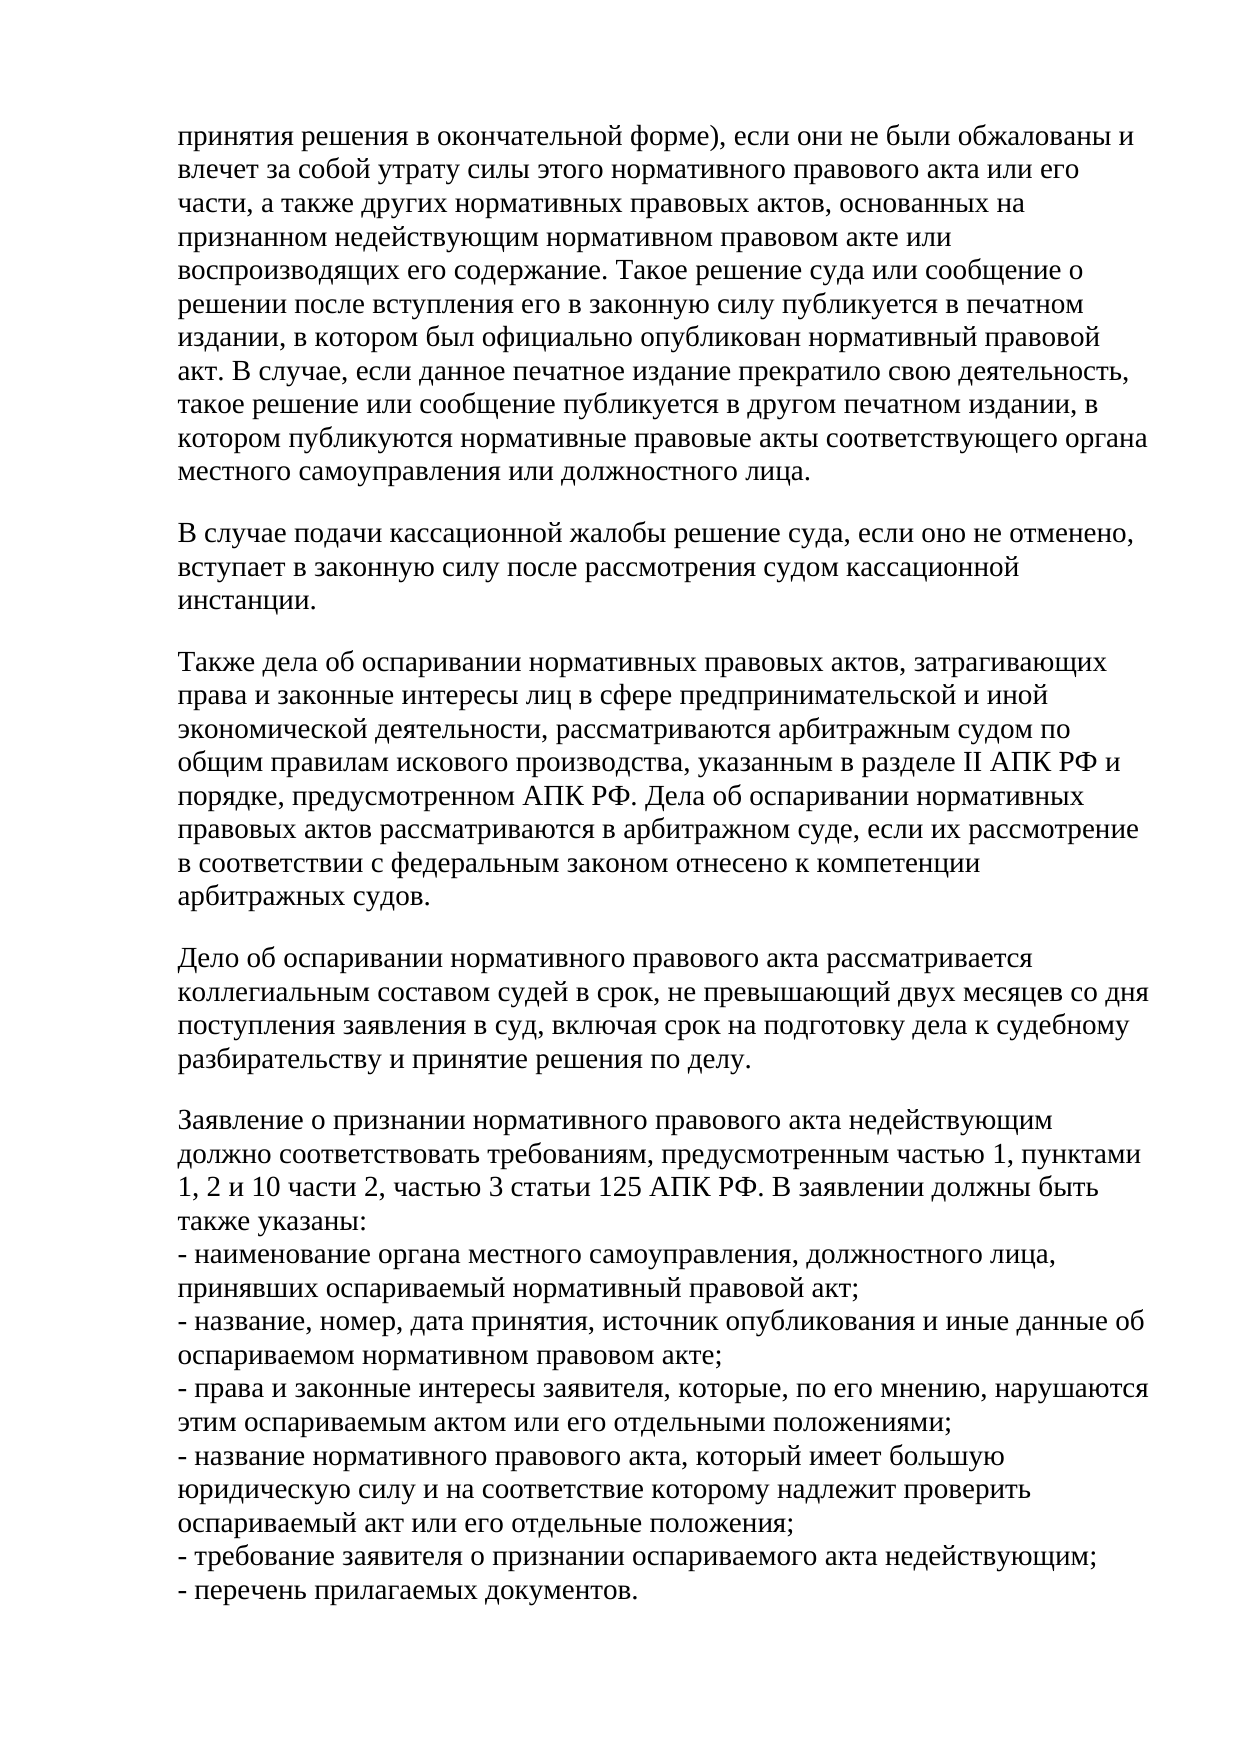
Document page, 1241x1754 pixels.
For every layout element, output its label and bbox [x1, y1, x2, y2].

text [177, 118, 1152, 1633]
